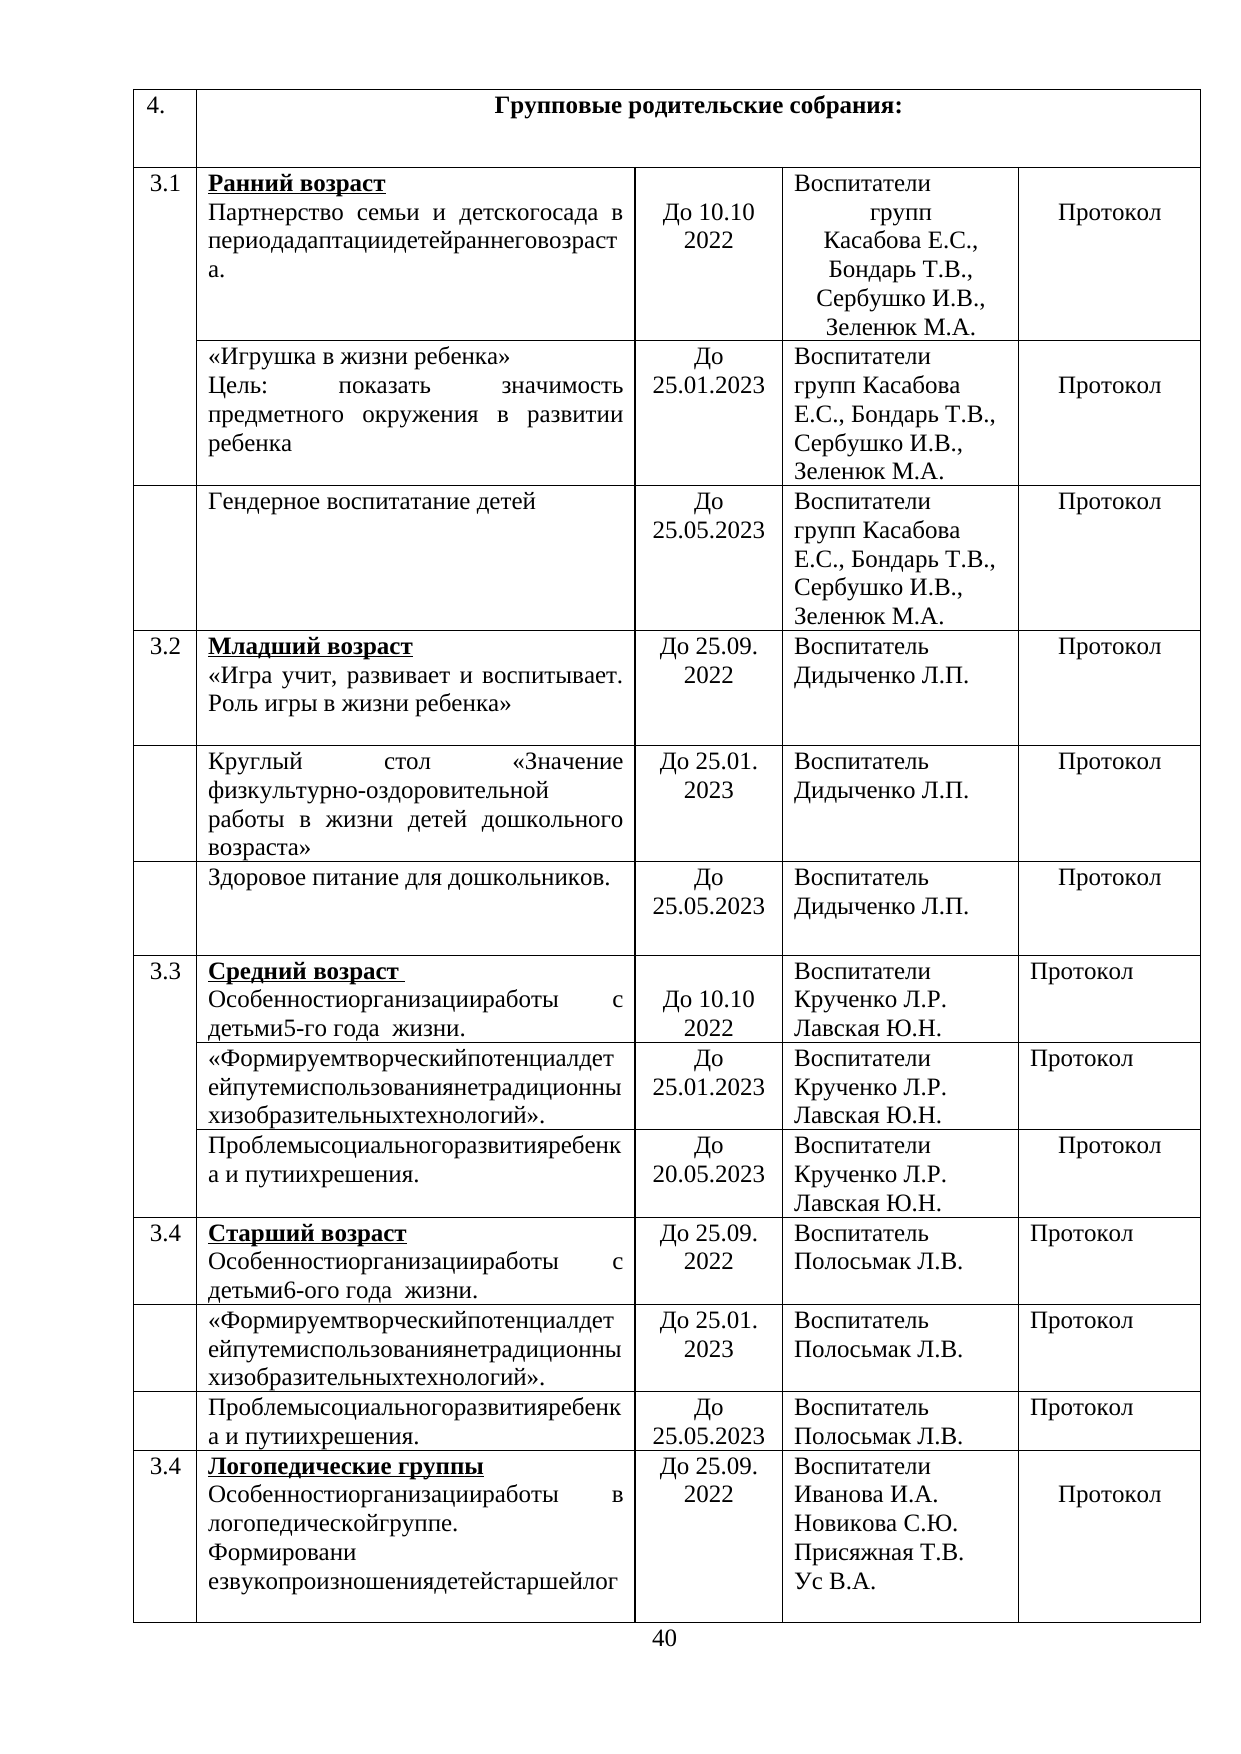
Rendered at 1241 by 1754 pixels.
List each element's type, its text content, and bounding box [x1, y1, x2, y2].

table_cell Воспитатели Крученко Л.Р. Лавская Ю.Н. [783, 1130, 1018, 1217]
table_cell Воспитатель Полосьмак Л.В. [783, 1218, 1018, 1304]
table_cell [134, 862, 196, 955]
table_cell [134, 486, 196, 630]
table_cell Круглый стол «Значение физкультурно-оздоровительной работы в жизни детей дошкольного возраста» [197, 746, 634, 861]
table_cell Воспитатели Крученко Л.Р. Лавская Ю.Н. [783, 956, 1018, 1042]
table_cell Протокол [1019, 341, 1200, 485]
table_cell Здоровое питание для дошкольников. [197, 862, 634, 955]
table_cell Воспитатель Полосьмак Л.В. [783, 1392, 1018, 1450]
table_cell Протокол [1019, 1305, 1200, 1391]
table_cell Проблемысоциальногоразвитияребенка и путиихрешения. [197, 1130, 634, 1217]
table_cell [783, 1451, 1018, 1622]
table_cell 3.4 [134, 1451, 196, 1622]
table_cell Протокол [1019, 862, 1200, 955]
table_cell 3.2 [134, 631, 196, 745]
table_cell Протокол [1019, 746, 1200, 861]
table_cell До 25.05.2023 [636, 862, 782, 955]
table_cell Воспитатели групп Касабова Е.С., Бондарь Т.В., Сербушко И.В., Зеленюк М.А. [783, 486, 1018, 630]
table_cell Протокол [1019, 486, 1200, 630]
table_cell 3.1 [134, 168, 196, 485]
table_header [134, 90, 196, 167]
table_cell До 25.01.2023 [636, 341, 782, 485]
table_cell [134, 746, 196, 861]
table_cell До 25.01. 2023 [636, 1305, 782, 1391]
table_cell Воспитатели групп Касабова Е.С., Бондарь Т.В., Сербушко И.В., Зеленюк М.А. [783, 341, 1018, 485]
table_cell Протокол [1019, 168, 1200, 340]
table_cell До 25.01. 2023 [636, 746, 782, 861]
table_cell Воспитатель Дидыченко Л.П. [783, 746, 1018, 861]
table_cell До 25.01.2023 [636, 1043, 782, 1129]
table_cell 3.3 [134, 956, 196, 1217]
table_cell До 25.05.2023 [636, 486, 782, 630]
table_cell До 20.05.2023 [636, 1130, 782, 1217]
table_cell До 25.09. 2022 [636, 631, 782, 745]
table_header Групповые родительские собрания: [197, 90, 1200, 167]
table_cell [197, 1451, 634, 1622]
table_cell Воспитатель Полосьмак Л.В. [783, 1305, 1018, 1391]
table_cell Протокол [1019, 1218, 1200, 1304]
table_cell Проблемысоциальногоразвитияребенка и путиихрешения. [197, 1392, 634, 1450]
table_cell До 10.10 2022 [636, 956, 782, 1042]
table_cell [134, 1392, 196, 1450]
table_cell До 25.05.2023 [636, 1392, 782, 1450]
table_cell Протокол [1019, 1392, 1200, 1450]
table_cell Протокол [1019, 631, 1200, 745]
table_cell Гендерное воспитатание детей [197, 486, 634, 630]
table_cell Младший возраст «Игра учит, развивает и воспитывает. Роль игры в жизни ребенка» [197, 631, 634, 745]
table_cell Воспитатель Дидыченко Л.П. [783, 631, 1018, 745]
table_cell Ранний возраст Партнерство семьи и детскогосада в периодадаптациидетейраннеговозраста. [197, 168, 634, 340]
table_cell «Игрушка в жизни ребенка» Цель: показать значимость предметного окружения в развитии ребенка [197, 341, 634, 485]
table_cell Воспитатели групп Касабова Е.С., Бондарь Т.В., Сербушко И.В., Зеленюк М.А. [783, 168, 1018, 340]
table_cell Воспитатель Дидыченко Л.П. [783, 862, 1018, 955]
table_cell [134, 1305, 196, 1391]
table_cell Протокол [1019, 1451, 1200, 1622]
table_cell Средний возраст Особенностиорганизацииработы с детьми5-го года жизни. [197, 956, 634, 1042]
table_cell 3.4 [134, 1218, 196, 1304]
table_cell Старший возраст Особенностиорганизацииработы с детьми6-ого года жизни. [197, 1218, 634, 1304]
table_cell «Формируемтворческийпотенциалдетейпутемиспользованиянетрадиционныхизобразительныхтехнологий». [197, 1305, 634, 1391]
table_cell До 25.09. 2022 [636, 1218, 782, 1304]
table_cell Протокол [1019, 1130, 1200, 1217]
table_cell До 25.09. 2022 [636, 1451, 782, 1622]
table_cell Протокол [1019, 1043, 1200, 1129]
table_cell «Формируемтворческийпотенциалдетейпутемиспользованиянетрадиционныхизобразительныхтехнологий». [197, 1043, 634, 1129]
table_cell Протокол [1019, 956, 1200, 1042]
table_cell Воспитатели Крученко Л.Р. Лавская Ю.Н. [783, 1043, 1018, 1129]
table_cell До 10.10 2022 [636, 168, 782, 340]
